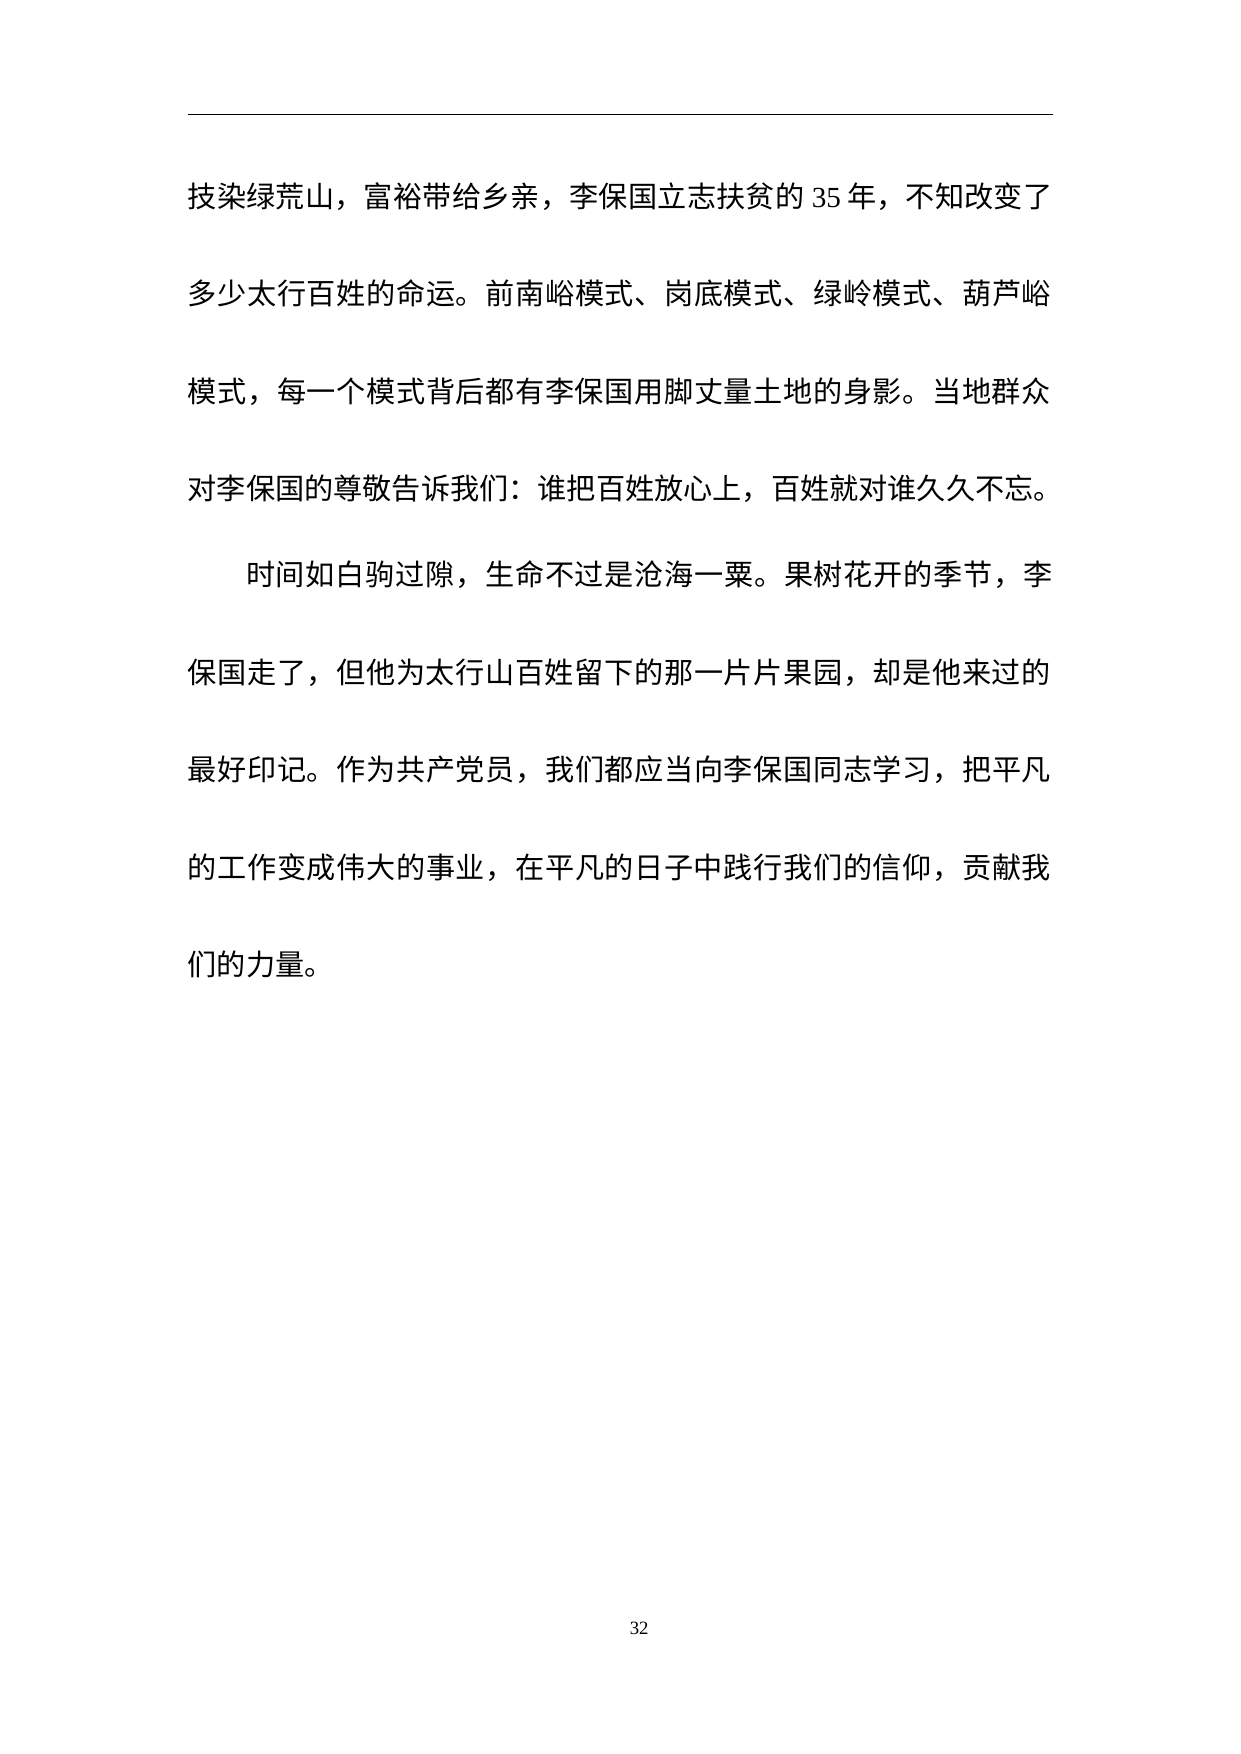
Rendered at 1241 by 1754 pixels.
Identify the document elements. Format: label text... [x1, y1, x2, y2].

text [187, 162, 1053, 519]
text 时间如白驹过隙，生命不过是沧海一粟。果树花开的季节，李保国走了，但他为太行山百姓留下的那一片片果园，却是他来过的最好印记。作为共产党员，我们都应当向李保国同志学习，把平凡的工作变成伟大的事业，在平凡的日子中践行我们的信仰，贡献我们的力量。 [187, 541, 1053, 996]
